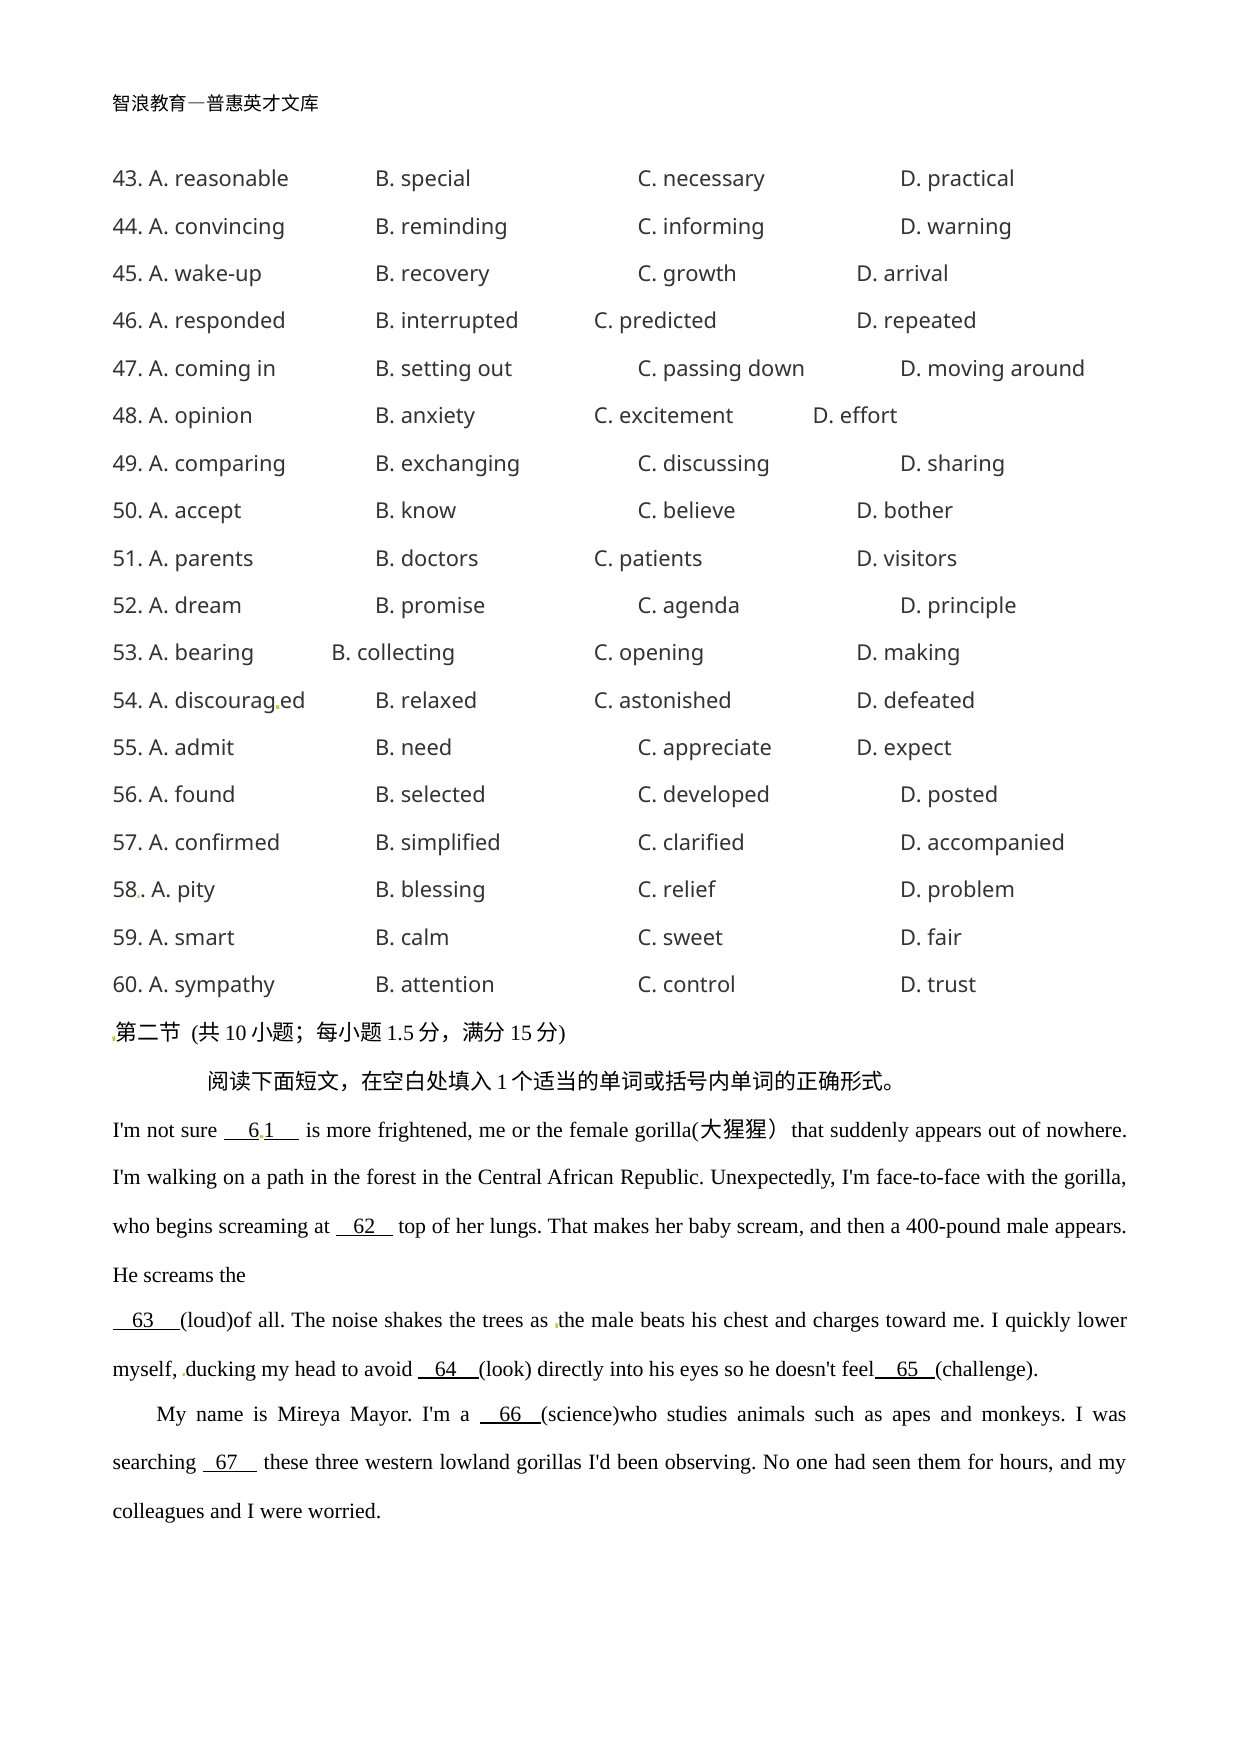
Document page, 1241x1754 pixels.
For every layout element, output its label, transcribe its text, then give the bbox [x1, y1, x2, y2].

text 58. A. pity B. blessing C. relief D. problem [112, 873, 1128, 905]
text 第二节 (共10小题；每小题1.5分，满分15分) [112, 1015, 1128, 1048]
text 46. A. responded B. interrupted C. predicted D. repeated [112, 304, 1128, 337]
text My name is Mireya Mayor. I'm a 66 (science)who studies animals such as apes and monkeys. I was searching 67 these three western lowland gorillas I'd been observing. No one had seen them for hours, and my colleagues and I were worried. [112, 1397, 1128, 1527]
text 57. A. confirmed B. simplified C. clarified D. accompanied [112, 826, 1128, 858]
text 59. A. smart B. calm C. sweet D. fair [112, 920, 1128, 953]
text 49. A. comparing B. exchanging C. discussing D. sharing [112, 446, 1128, 479]
text 51. A. parents B. doctors C. patients D. visitors [112, 541, 1128, 574]
text 45. A. wake-up B. recovery C. growth D. arrival [112, 257, 1128, 289]
text I'm not sure 61 is more frightened, me or the female gorilla(大猩猩）that suddenly appears out of nowhere. I'm walking on a path in the forest in the Central African Republic. Unexpectedly, I'm face-to-face with the gorilla, who begins screaming at 62 top of her lungs. That makes her baby scream, and then a 400-pound male appears. He screams the [112, 1112, 1128, 1291]
text 55. A. admit B. need C. appreciate D. expect [112, 731, 1128, 763]
text 43. A. reasonable B. special C. necessary D. practical [112, 162, 1128, 194]
text 53. A. bearing B. collecting C. opening D. making [112, 636, 1128, 668]
text 48. A. opinion B. anxiety C. excitement D. effort [112, 399, 1128, 431]
text 44. A. convincing B. reminding C. informing D. warning [112, 209, 1128, 242]
text 50. A. accept B. know C. believe D. bother [112, 494, 1128, 526]
text 56. A. found B. selected C. developed D. posted [112, 778, 1128, 811]
text 阅读下面短文，在空白处填入1个适当的单词或括号内单词的正确形式。 [112, 1063, 1128, 1096]
text 63 (loud)of all. The noise shakes the trees as the male beats his chest and charges toward me. I quickly lower myself, ducking my head to avoid 64 (look) directly into his eyes so he doesn't feel 65 (challenge). [112, 1303, 1128, 1384]
text 47. A. coming in B. setting out C. passing down D. moving around [112, 352, 1128, 384]
text 52. A. dream B. promise C. agenda D. principle [112, 588, 1128, 621]
text 60. A. sympathy B. attention C. control D. trust [112, 968, 1128, 1000]
text 54. A. discouraged B. relaxed C. astonished D. defeated [112, 683, 1128, 716]
